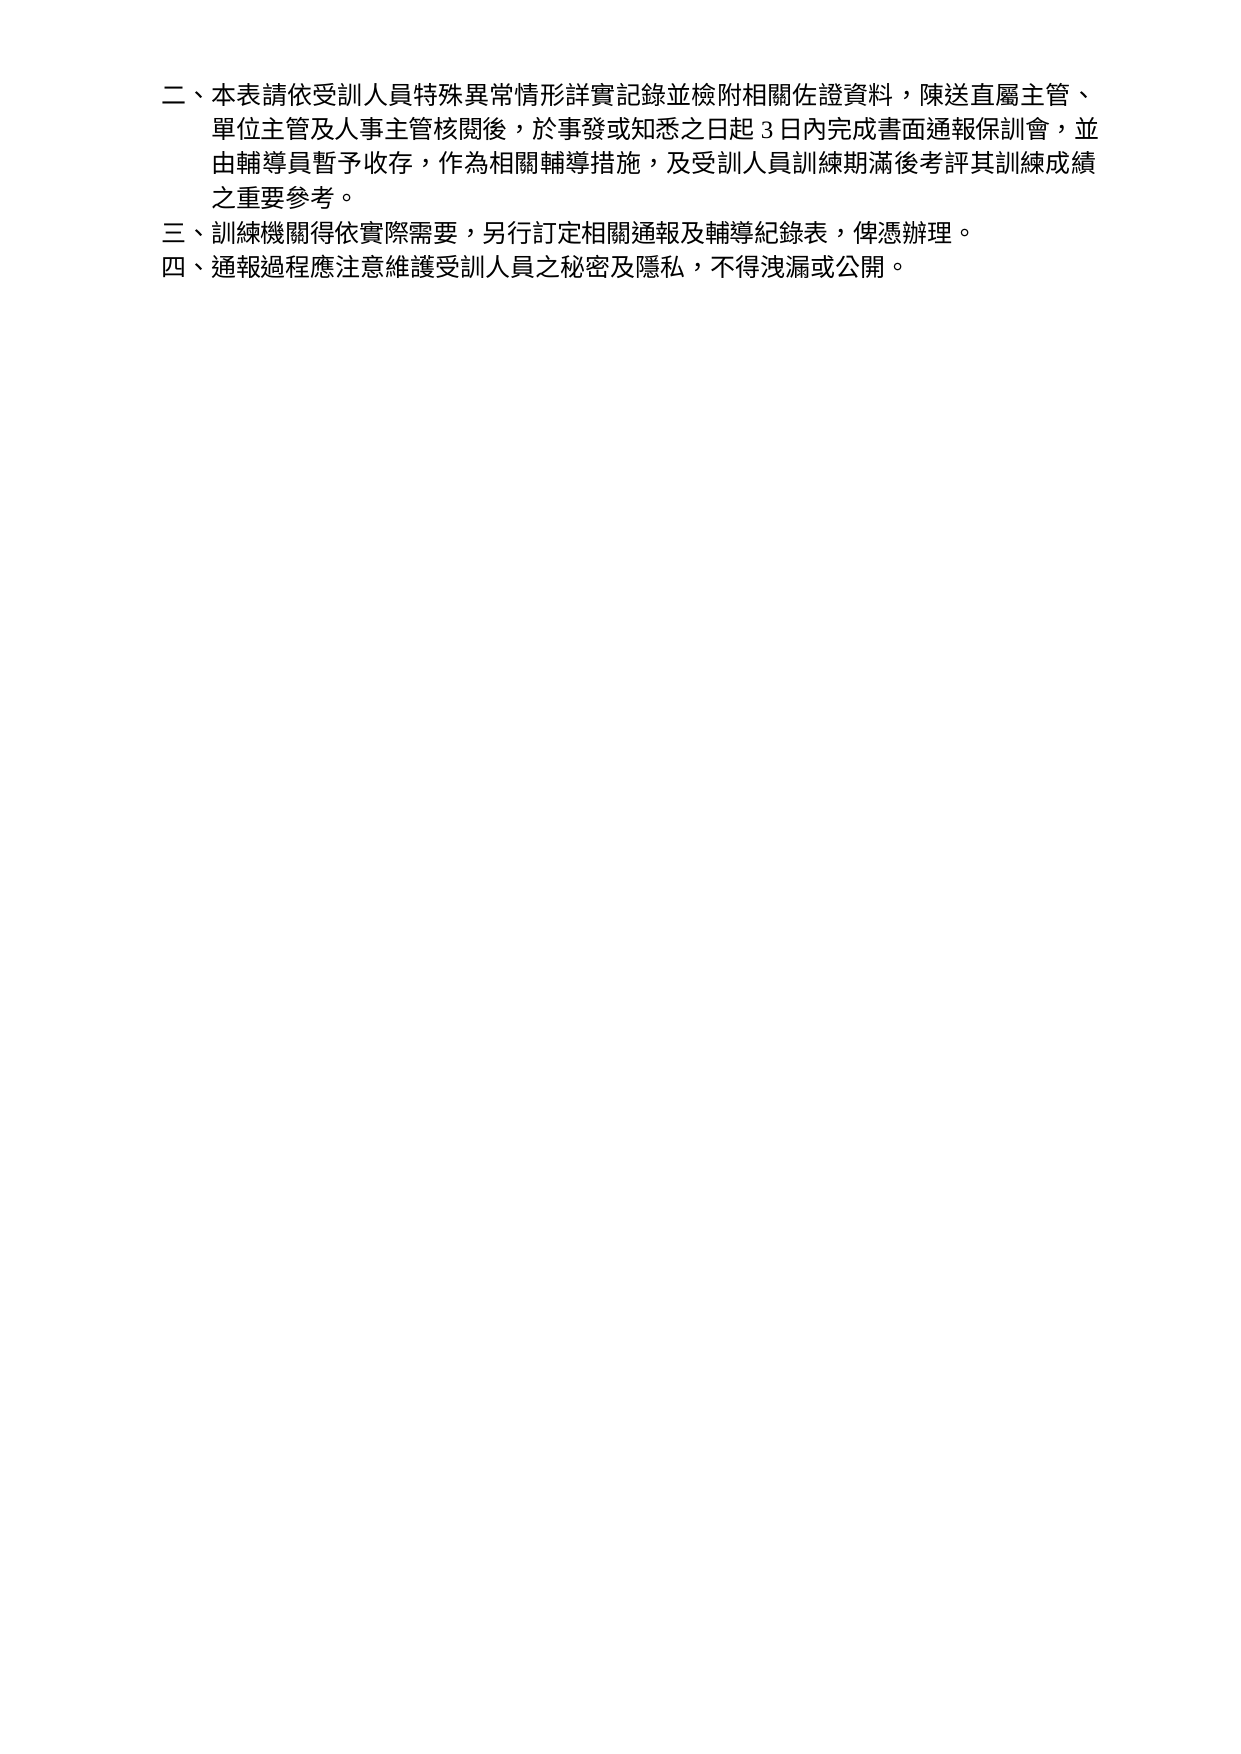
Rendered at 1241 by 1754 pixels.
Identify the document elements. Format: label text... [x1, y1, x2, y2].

list 通報過程應注意維護受訓人員之秘密及隱私，不得洩漏或公開。 [161, 249, 1100, 283]
list 訓練機關得依實際需要，另行訂定相關通報及輔導紀錄表，俾憑辦理。 [161, 214, 1100, 249]
list 本表請依受訓人員特殊異常情形詳實記錄並檢附相關佐證資料，陳送直屬主管、單位主管及人事主管核閱後，於事發或知悉之日起3日內完成書面通報保訓會，並由輔導員暫予收存，作為相關輔導措施，及受訓人員訓練期滿後考評其訓練成績之重要參考。 [161, 77, 1100, 214]
